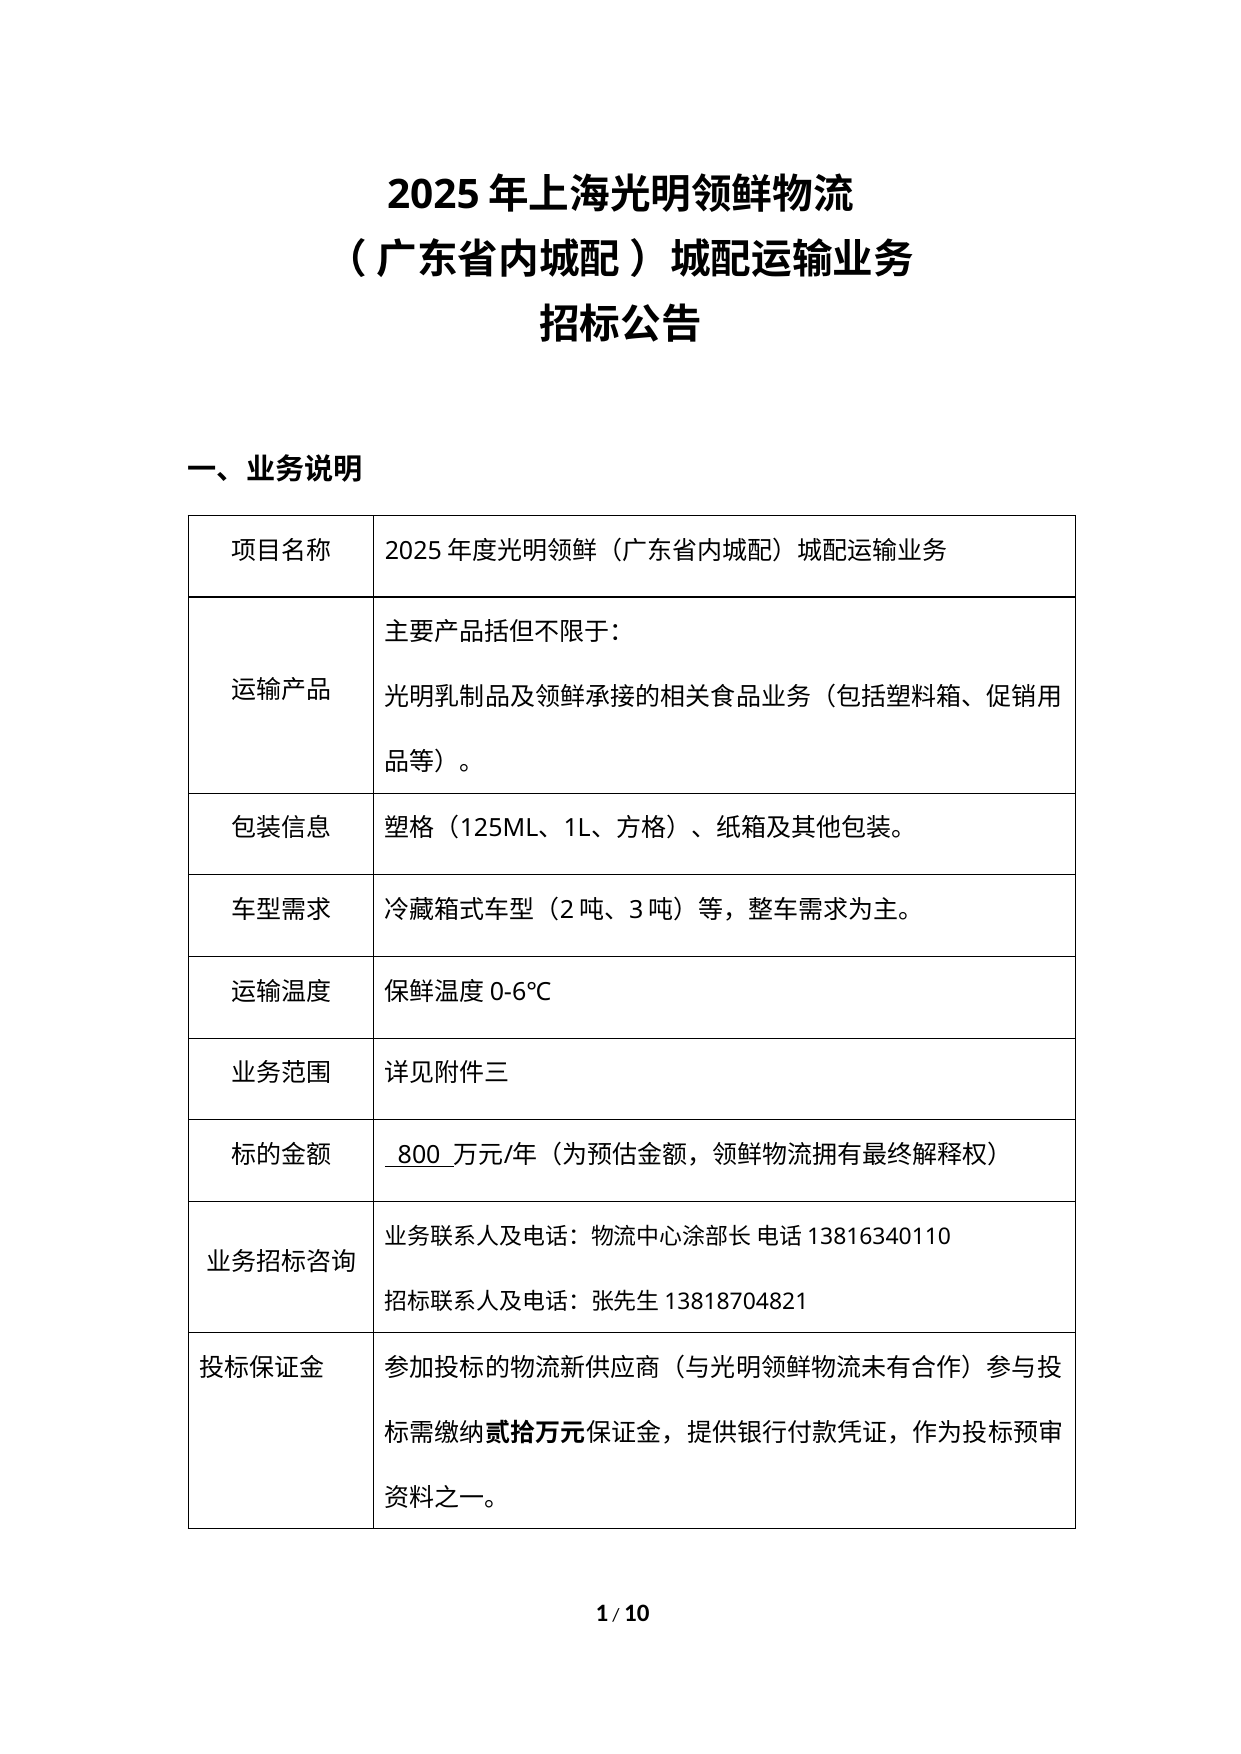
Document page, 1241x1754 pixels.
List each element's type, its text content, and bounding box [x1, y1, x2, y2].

table_cell 冷藏箱式车型（2吨、3吨）等，整车需求为主。 [374, 875, 1075, 956]
table_cell 业务联系人及电话：物流中心涂部长 电话13816340110 招标联系人及电话：张先生13818704821 [374, 1202, 1075, 1332]
text 2025年上海光明领鲜物流 [187, 158, 1053, 223]
table_cell 标的金额 [189, 1120, 373, 1201]
table_cell 投标保证金 [189, 1333, 373, 1528]
table_cell 主要产品括但不限于： 光明乳制品及领鲜承接的相关食品业务（包括塑料箱、促销用品等）。 [374, 598, 1075, 792]
table_cell 业务招标咨询 [189, 1202, 373, 1332]
table_cell 塑格（125ML、1L、方格）、纸箱及其他包装。 [374, 794, 1075, 874]
text 一、业务说明 [187, 434, 1053, 499]
table_cell 包装信息 [189, 794, 373, 874]
table_header 2025年度光明领鲜（广东省内城配）城配运输业务 [374, 516, 1075, 596]
table_cell 业务范围 [189, 1039, 373, 1119]
table_header 项目名称 [189, 516, 373, 596]
table_cell 运输温度 [189, 957, 373, 1037]
table_cell 详见附件三 [374, 1039, 1075, 1119]
table_cell 800 万元/年（为预估金额，领鲜物流拥有最终解释权） [374, 1120, 1075, 1201]
text （ 广东省内城配 ）城配运输业务 [187, 223, 1053, 288]
table_cell 保鲜温度0-6℃ [374, 957, 1075, 1037]
table_cell 运输产品 [189, 598, 373, 792]
text 招标公告 [187, 288, 1053, 353]
table_cell 车型需求 [189, 875, 373, 956]
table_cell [374, 1333, 1075, 1528]
